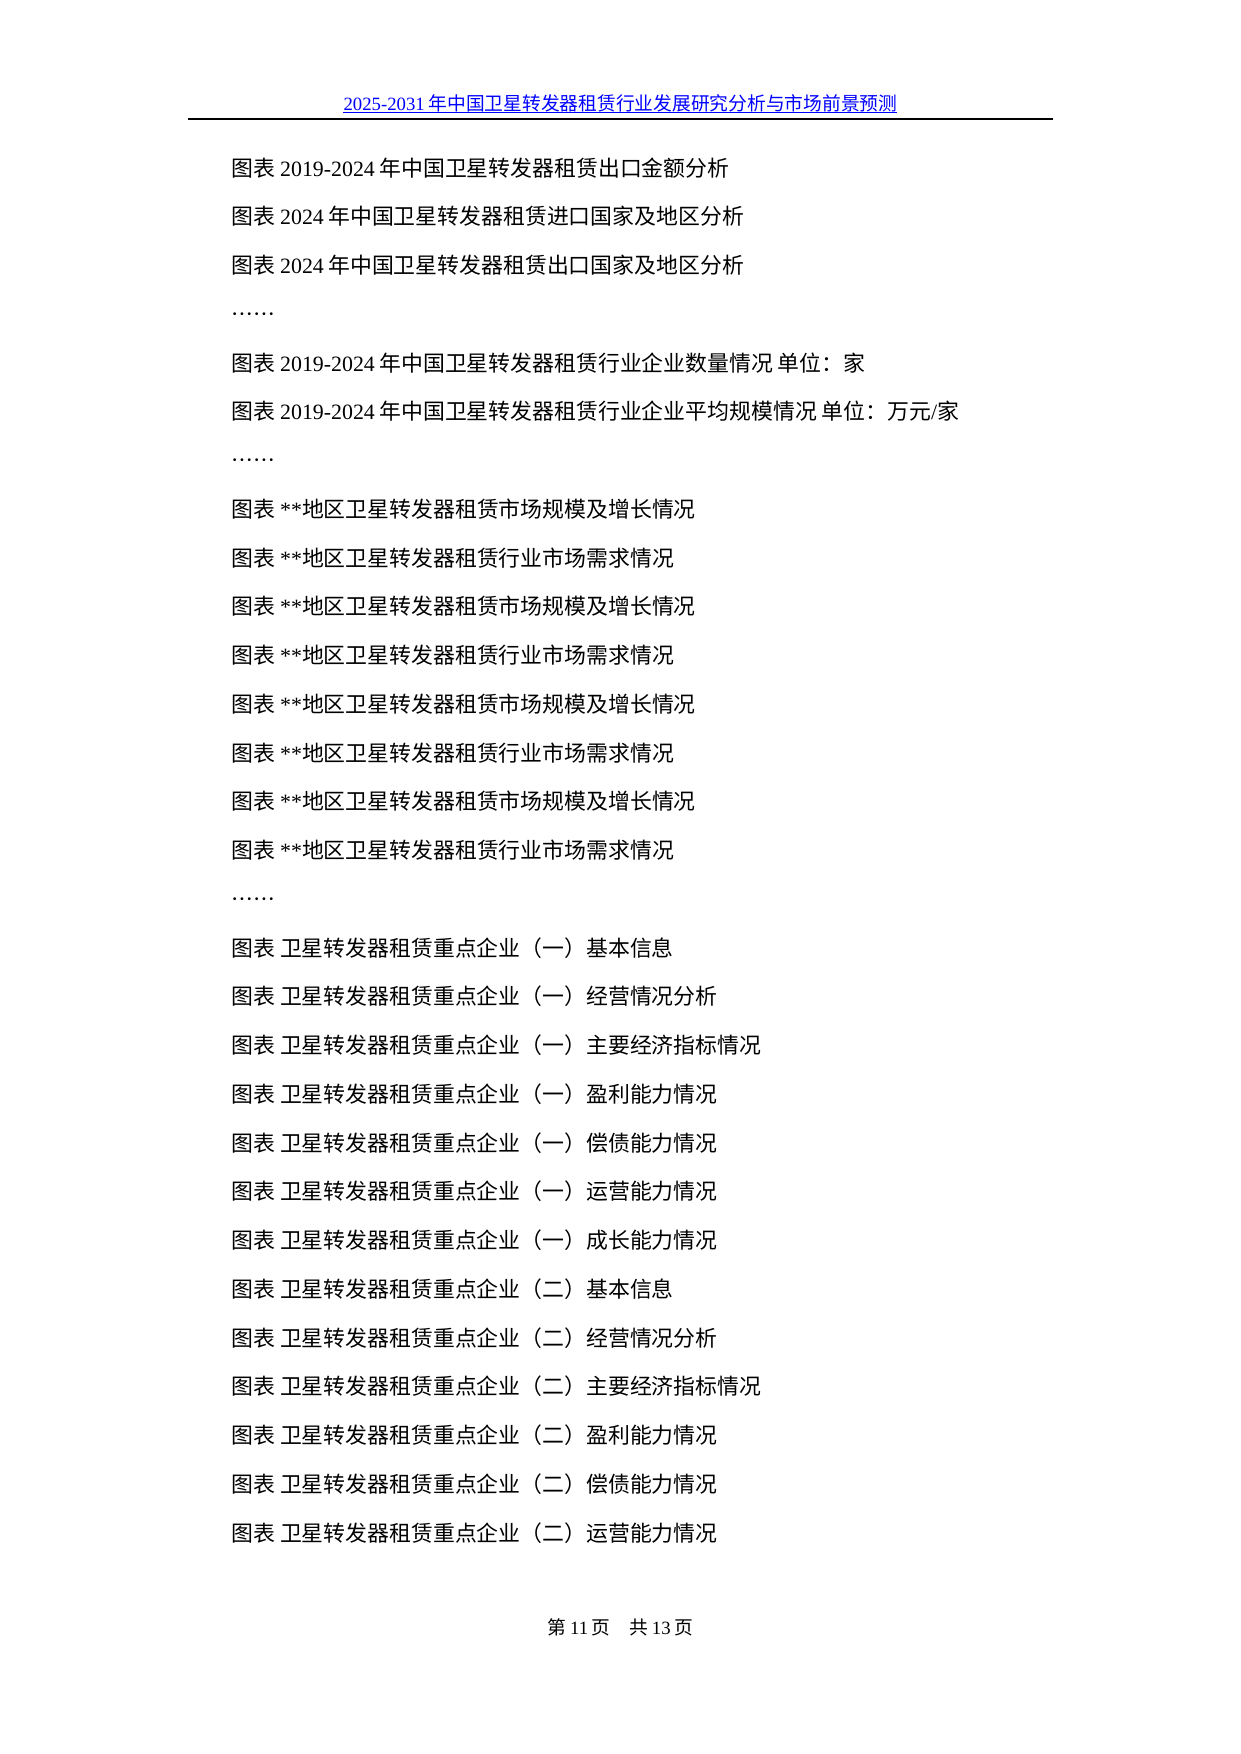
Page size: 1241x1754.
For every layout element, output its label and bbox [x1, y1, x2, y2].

text [187, 150, 1053, 1548]
